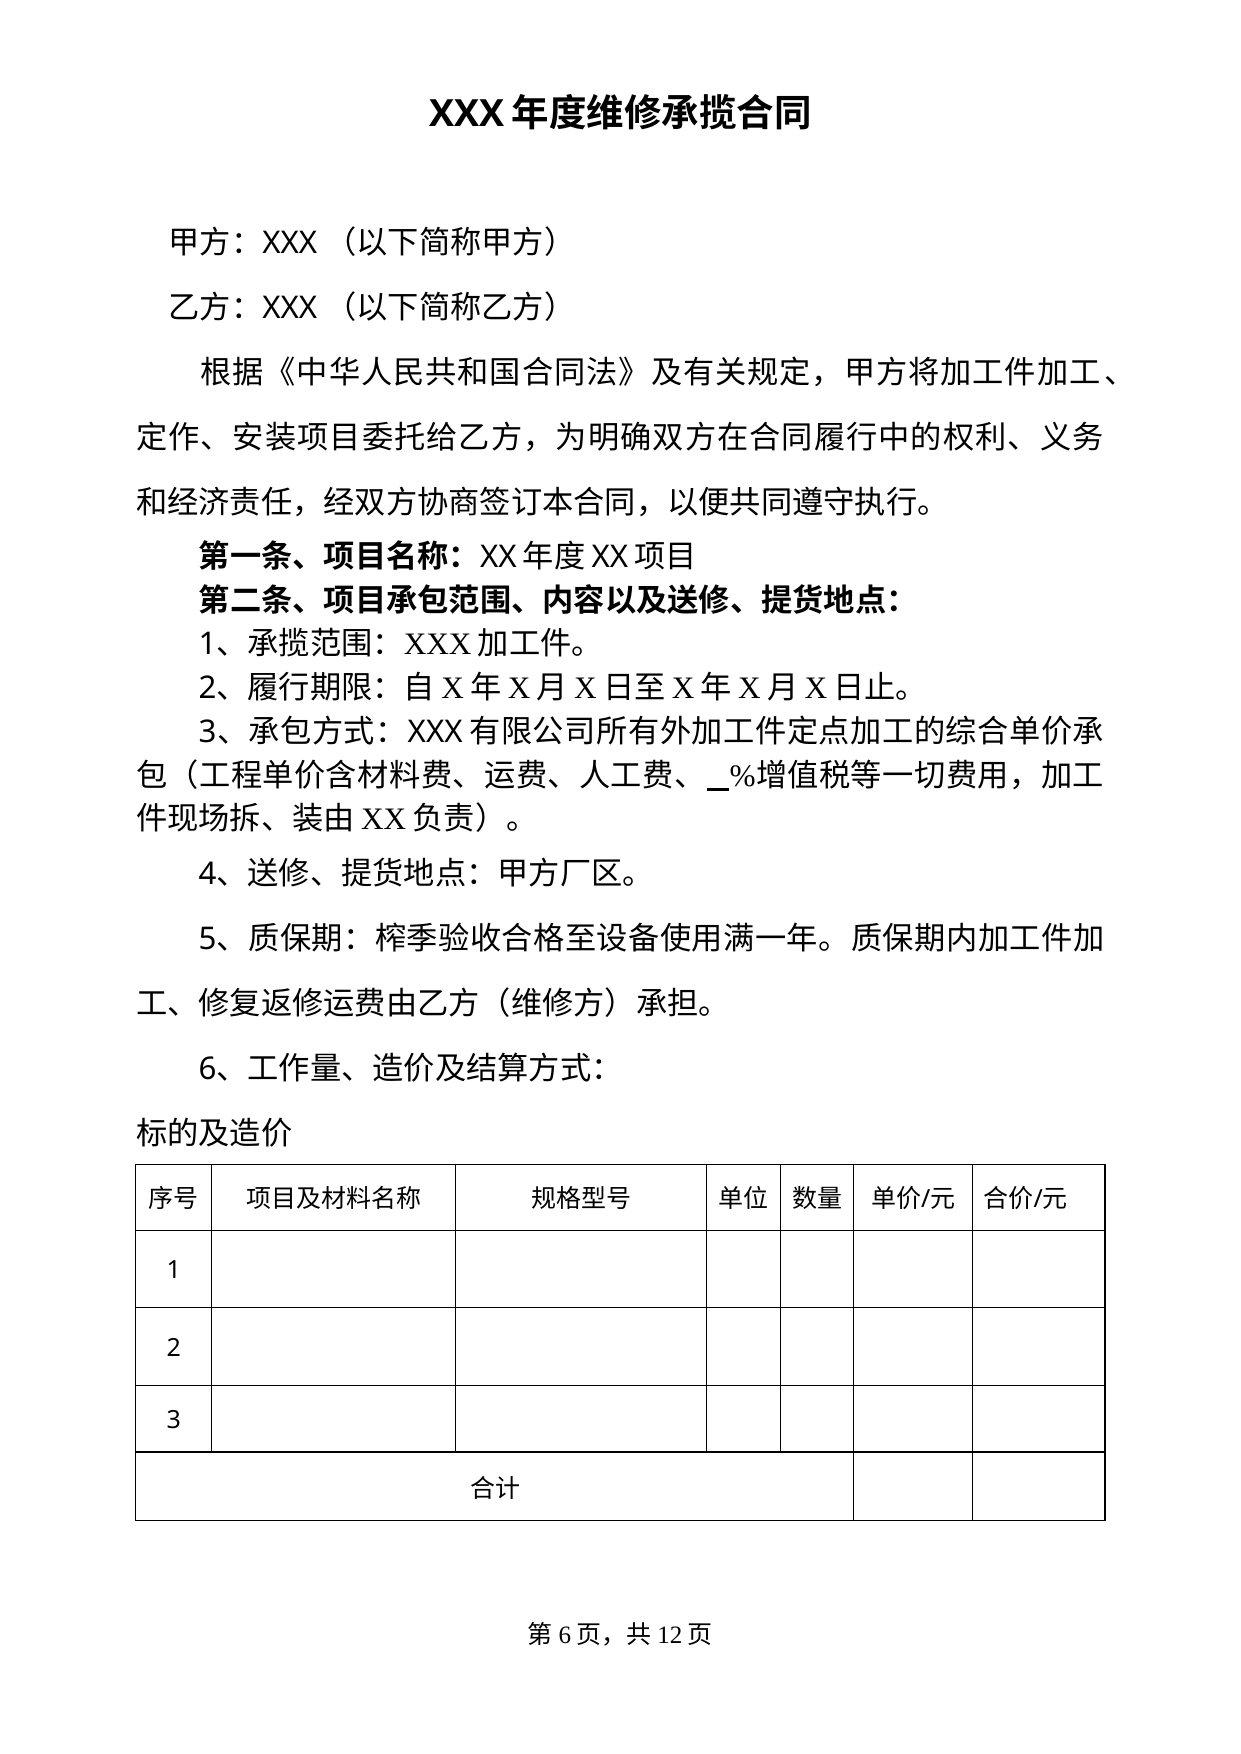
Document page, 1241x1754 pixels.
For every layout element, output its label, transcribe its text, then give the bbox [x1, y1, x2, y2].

table_cell [973, 1386, 1104, 1451]
text 根据《中华人民共和国合同法》及有关规定，甲方将加工件加工、定作、安装项目委托给乙方，为明确双方在合同履行中的权利、义务和经济责任，经双方协商签订本合同，以便共同遵守执行。 [136, 337, 1104, 532]
table_cell [781, 1386, 853, 1451]
table_header 单价/元 [854, 1165, 972, 1229]
table_cell [212, 1231, 455, 1307]
table_cell [456, 1386, 706, 1451]
text XXX年度维修承揽合同 [136, 77, 1104, 142]
table_cell [707, 1231, 780, 1307]
table_cell [854, 1386, 972, 1451]
table_header 合价/元 [973, 1165, 1104, 1229]
text 4、送修、提货地点：甲方厂区。 [136, 838, 1104, 903]
table_cell [456, 1308, 706, 1385]
text 6、工作量、造价及结算方式： [136, 1033, 1104, 1098]
table_header 数量 [781, 1165, 853, 1229]
table_header 序号 [136, 1165, 211, 1229]
table_cell [212, 1308, 455, 1385]
table_header 规格型号 [456, 1165, 706, 1229]
table_cell [973, 1231, 1104, 1307]
text 乙方：XXX （以下简称乙方） [136, 272, 1104, 337]
text 第一条、项目名称：XX年度XX项目 [151, 532, 1104, 576]
text 5、质保期：榨季验收合格至设备使用满一年。质保期内加工件加工、修复返修运费由乙方（维修方）承担。 [136, 903, 1104, 1033]
table_cell [854, 1231, 972, 1307]
table_cell [973, 1308, 1104, 1385]
table_cell [781, 1308, 853, 1385]
text 甲方：XXX （以下简称甲方） [136, 207, 1104, 272]
table_cell [212, 1386, 455, 1451]
table_cell 3 [136, 1386, 211, 1451]
text 2、履行期限：自X年X月X日至X年X月X日止。 [136, 663, 1104, 707]
table_cell 2 [136, 1308, 211, 1385]
table_cell [854, 1308, 972, 1385]
table_cell [707, 1308, 780, 1385]
text 第二条、项目承包范围、内容以及送修、提货地点： [151, 576, 1104, 620]
table_cell [854, 1453, 972, 1520]
table_cell [707, 1386, 780, 1451]
table_cell 合计 [136, 1453, 853, 1520]
table_header 单位 [707, 1165, 780, 1229]
table_cell [456, 1231, 706, 1307]
table_cell [781, 1231, 853, 1307]
text 1、承揽范围：XXX加工件。 [136, 620, 1104, 663]
text 标的及造价 [136, 1098, 1104, 1163]
text 3、承包方式：XXX有限公司所有外加工件定点加工的综合单价承包（工程单价含材料费、运费、人工费、 %增值税等一切费用，加工件现场拆、装由XX负责）。 [136, 707, 1104, 838]
table_cell 1 [136, 1231, 211, 1307]
table_cell [973, 1453, 1104, 1520]
table_header 项目及材料名称 [212, 1165, 455, 1229]
